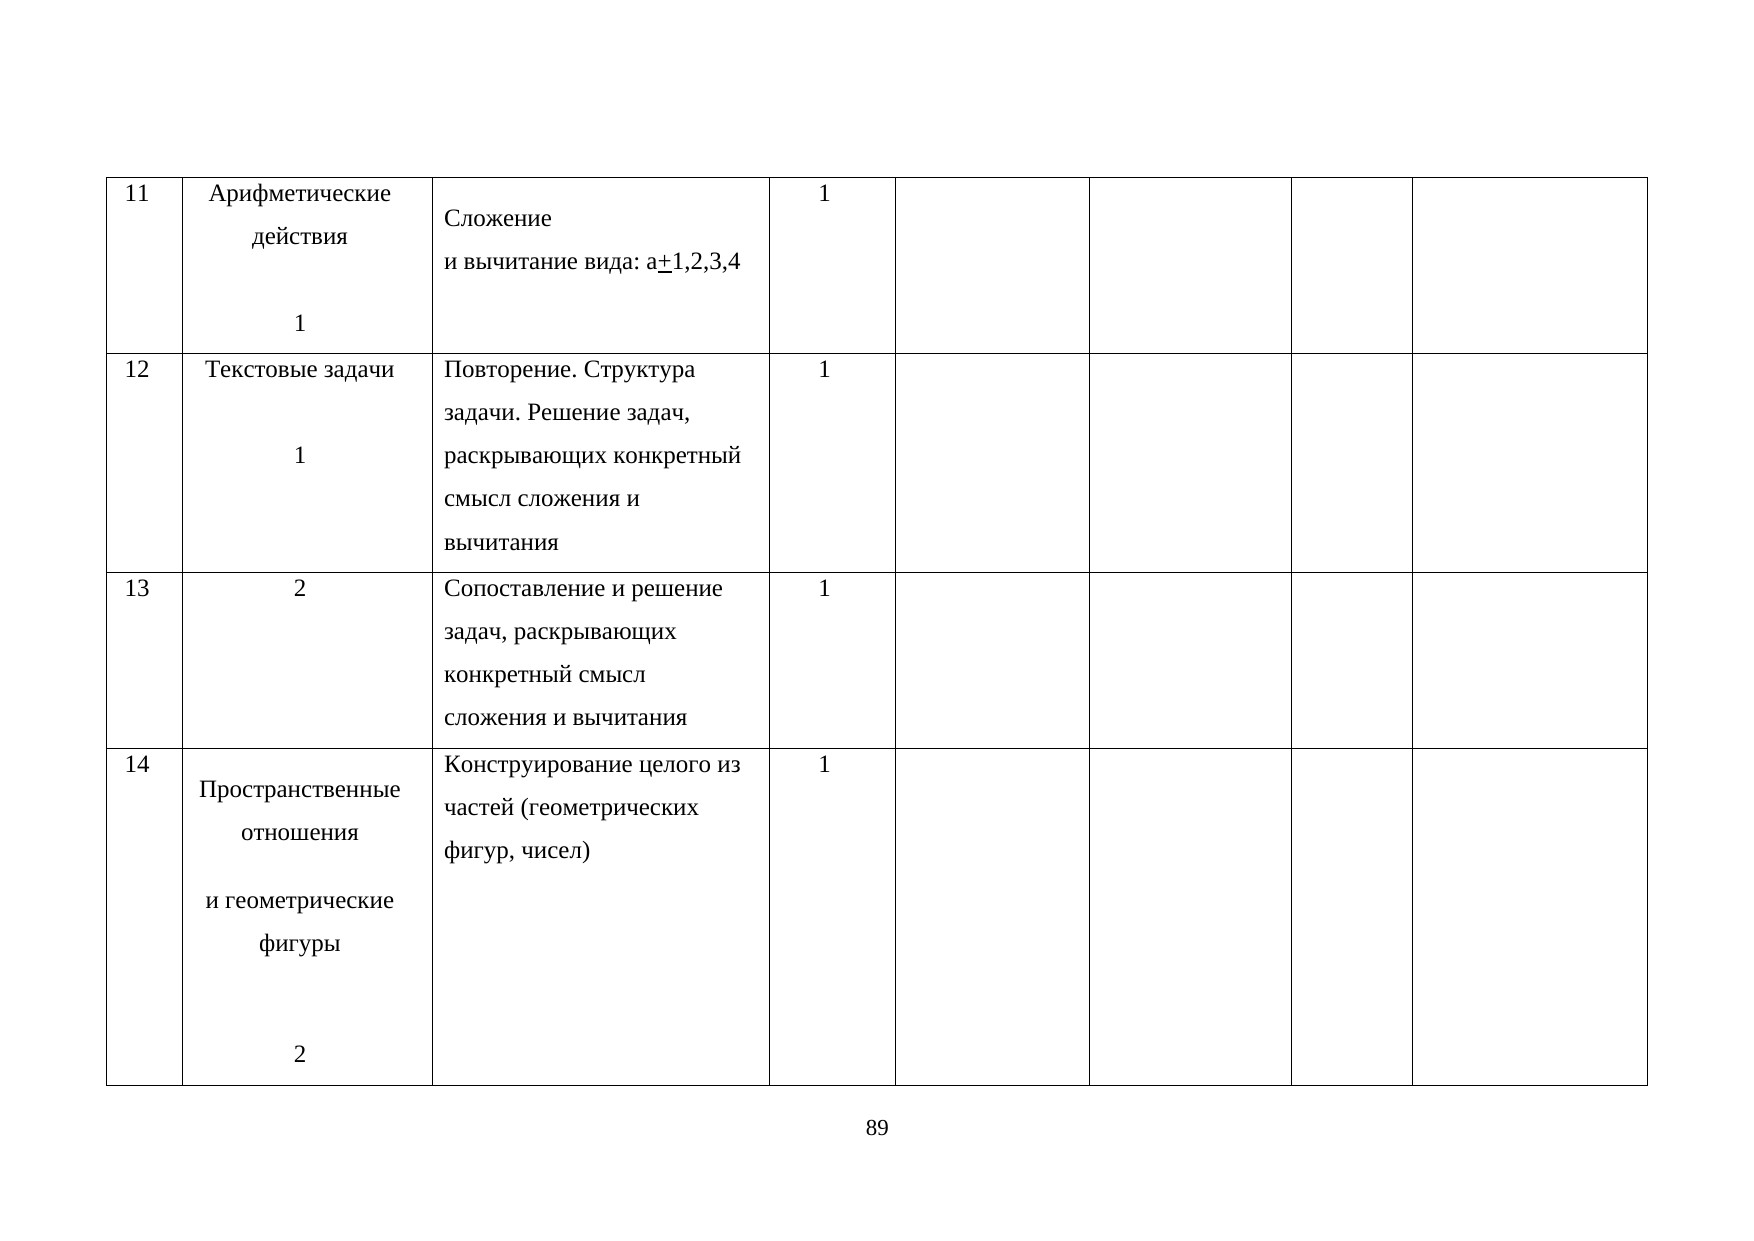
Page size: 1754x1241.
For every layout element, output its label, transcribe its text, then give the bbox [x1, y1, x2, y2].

table_cell Повторение. Структура задачи. Решение задач, раскрывающих конкретный смысл сложения и вычитания [433, 354, 769, 572]
table_cell [1413, 749, 1647, 1085]
table_cell [896, 354, 1089, 572]
table_cell 14 [107, 749, 182, 1085]
table_cell Пространственные отношения и геометрические фигуры 2 [183, 749, 432, 1085]
table_cell Сложение и вычитание вида: а+1,2,3,4 [433, 178, 769, 353]
table_cell [1090, 354, 1291, 572]
table_cell 1 [770, 749, 895, 1085]
table_cell 13 [107, 573, 182, 748]
table_cell 12 [107, 354, 182, 572]
table_cell [896, 749, 1089, 1085]
table_cell 1 [770, 354, 895, 572]
table_cell [1413, 573, 1647, 748]
table_cell 2 [183, 573, 432, 748]
table_cell [1292, 749, 1412, 1085]
table_cell [1090, 178, 1291, 353]
table_cell Сопоставление и решение задач, раскрывающих конкретный смысл сложения и вычитания [433, 573, 769, 748]
table_cell [896, 178, 1089, 353]
table_cell 11 [107, 178, 182, 353]
table_cell Конструирование целого из частей (геометрических фигур, чисел) [433, 749, 769, 1085]
table_cell [1090, 749, 1291, 1085]
table_cell 1 [770, 178, 895, 353]
table_cell [1292, 178, 1412, 353]
table_cell [1413, 354, 1647, 572]
table_cell Арифметические действия 1 [183, 178, 432, 353]
table_cell [1090, 573, 1291, 748]
table_cell [896, 573, 1089, 748]
table_cell [1292, 573, 1412, 748]
table_cell [1413, 178, 1647, 353]
table_cell [1292, 354, 1412, 572]
table_cell Текстовые задачи 1 [183, 354, 432, 572]
table_cell 1 [770, 573, 895, 748]
